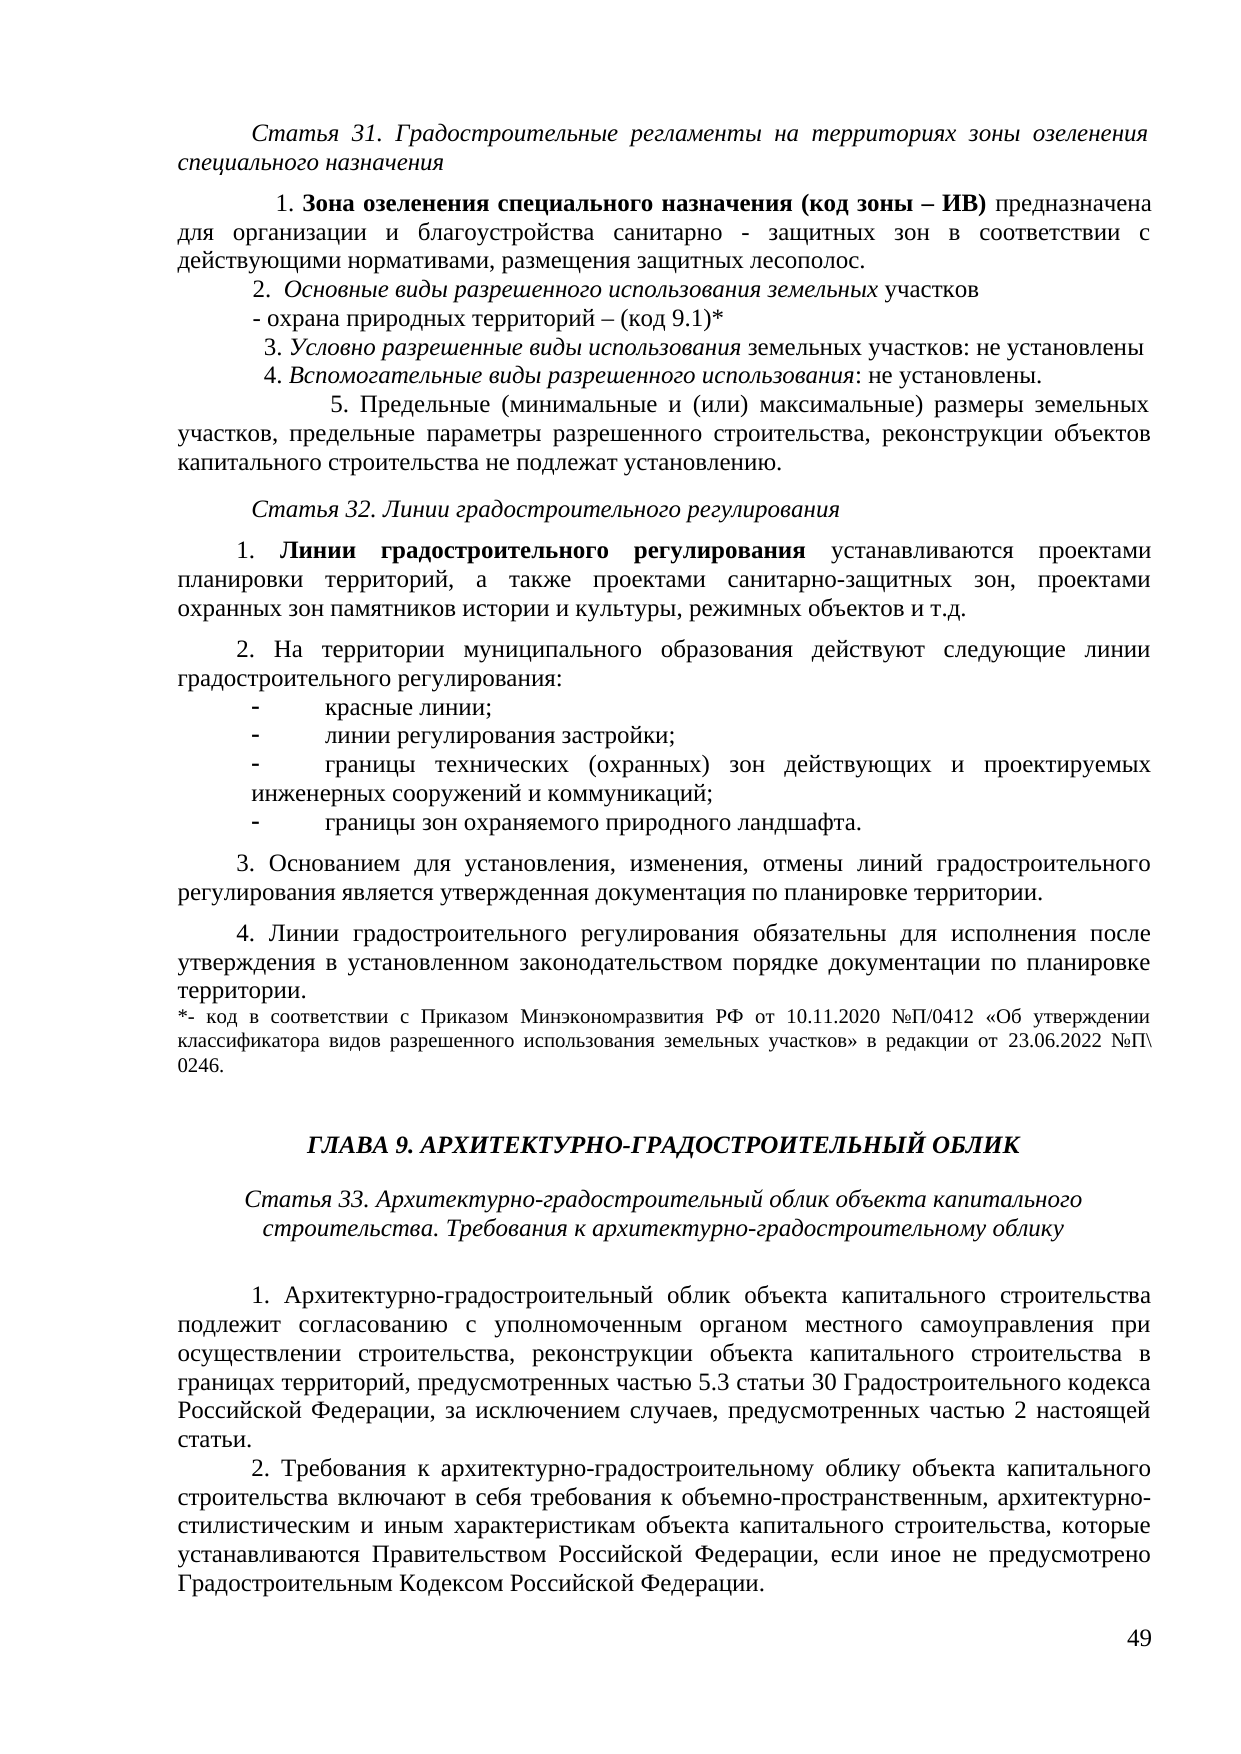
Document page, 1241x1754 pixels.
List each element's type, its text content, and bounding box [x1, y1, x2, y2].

text 1. Архитектурно-градостроительный облик объекта капитального строительства подлежит согласованию с уполномоченным органом местного самоуправления при осуществлении строительства, реконструкции объекта капитального строительства в границах территорий, предусмотренных частью 5.3 статьи 30 Градостроительного кодекса Российской Федерации, за исключением случаев, предусмотренных частью 2 настоящей статьи. [177, 1280, 1152, 1453]
text 4. Линии градостроительного регулирования обязательны для исполнения после утверждения в установленном законодательством порядке документации по планировке территории. [177, 918, 1152, 1004]
text 1. Линии градостроительного регулирования устанавливаются проектами планировки территорий, а также проектами санитарно-защитных зон, проектами охранных зон памятников истории и культуры, режимных объектов и т.д. [177, 536, 1152, 622]
text *- код в соответствии с Приказом Минэкономразвития РФ от 10.11.2020 №П/0412 «Об утверждении классификатора видов разрешенного использования земельных участков» в редакции от 23.06.2022 №П\0246. [177, 1004, 1152, 1077]
list красные линии; [251, 692, 1152, 721]
text 5. Предельные (минимальные и (или) максимальные) размеры земельных участков, предельные параметры разрешенного строительства, реконструкции объектов капитального строительства не подлежат установлению. [177, 389, 1152, 476]
text 3. Основанием для установления, изменения, отмены линий градостроительного регулирования является утвержденная документация по планировке территории. [177, 848, 1152, 906]
text Статья 31. Градостроительные регламенты на территориях зоны озеленения специального назначения [177, 118, 1152, 176]
subtitle ГЛАВА 9. АРХИТЕКТУРНО-ГРАДОСТРОИТЕЛЬНЫЙ ОБЛИК [177, 1130, 1152, 1159]
text 3. Условно разрешенные виды использования земельных участков: не установлены [177, 332, 1152, 361]
list линии регулирования застройки; [251, 721, 1152, 749]
subtitle Статья 33. Архитектурно-градостроительный облик объекта капитального строительства. Требования к архитектурно-градостроительному облику [177, 1184, 1152, 1242]
text 2. Основные виды разрешенного использования земельных участков [177, 274, 1152, 303]
text Статья 32. Линии градостроительного регулирования [177, 494, 1152, 523]
text - охрана природных территорий – (код 9.1)* [177, 303, 1152, 332]
list границы зон охраняемого природного ландшафта. [251, 807, 1152, 836]
text 1. Зона озеленения специального назначения (код зоны – ИВ) предназначена для организации и благоустройства санитарно - защитных зон в соответствии с действующими нормативами, размещения защитных лесополос. [177, 188, 1152, 274]
text 4. Вспомогательные виды разрешенного использования: не установлены. [177, 361, 1152, 389]
list границы технических (охранных) зон действующих и проектируемых инженерных сооружений и коммуникаций; [251, 749, 1152, 807]
text 2. На территории муниципального образования действуют следующие линии градостроительного регулирования: [177, 634, 1152, 692]
text 2. Требования к архитектурно-градостроительному облику объекта капитального строительства включают в себя требования к объемно-пространственным, архитектурно-стилистическим и иным характеристикам объекта капитального строительства, которые устанавливаются Правительством Российской Федерации, если иное не предусмотрено Градостроительным Кодексом Российской Федерации. [177, 1453, 1152, 1597]
